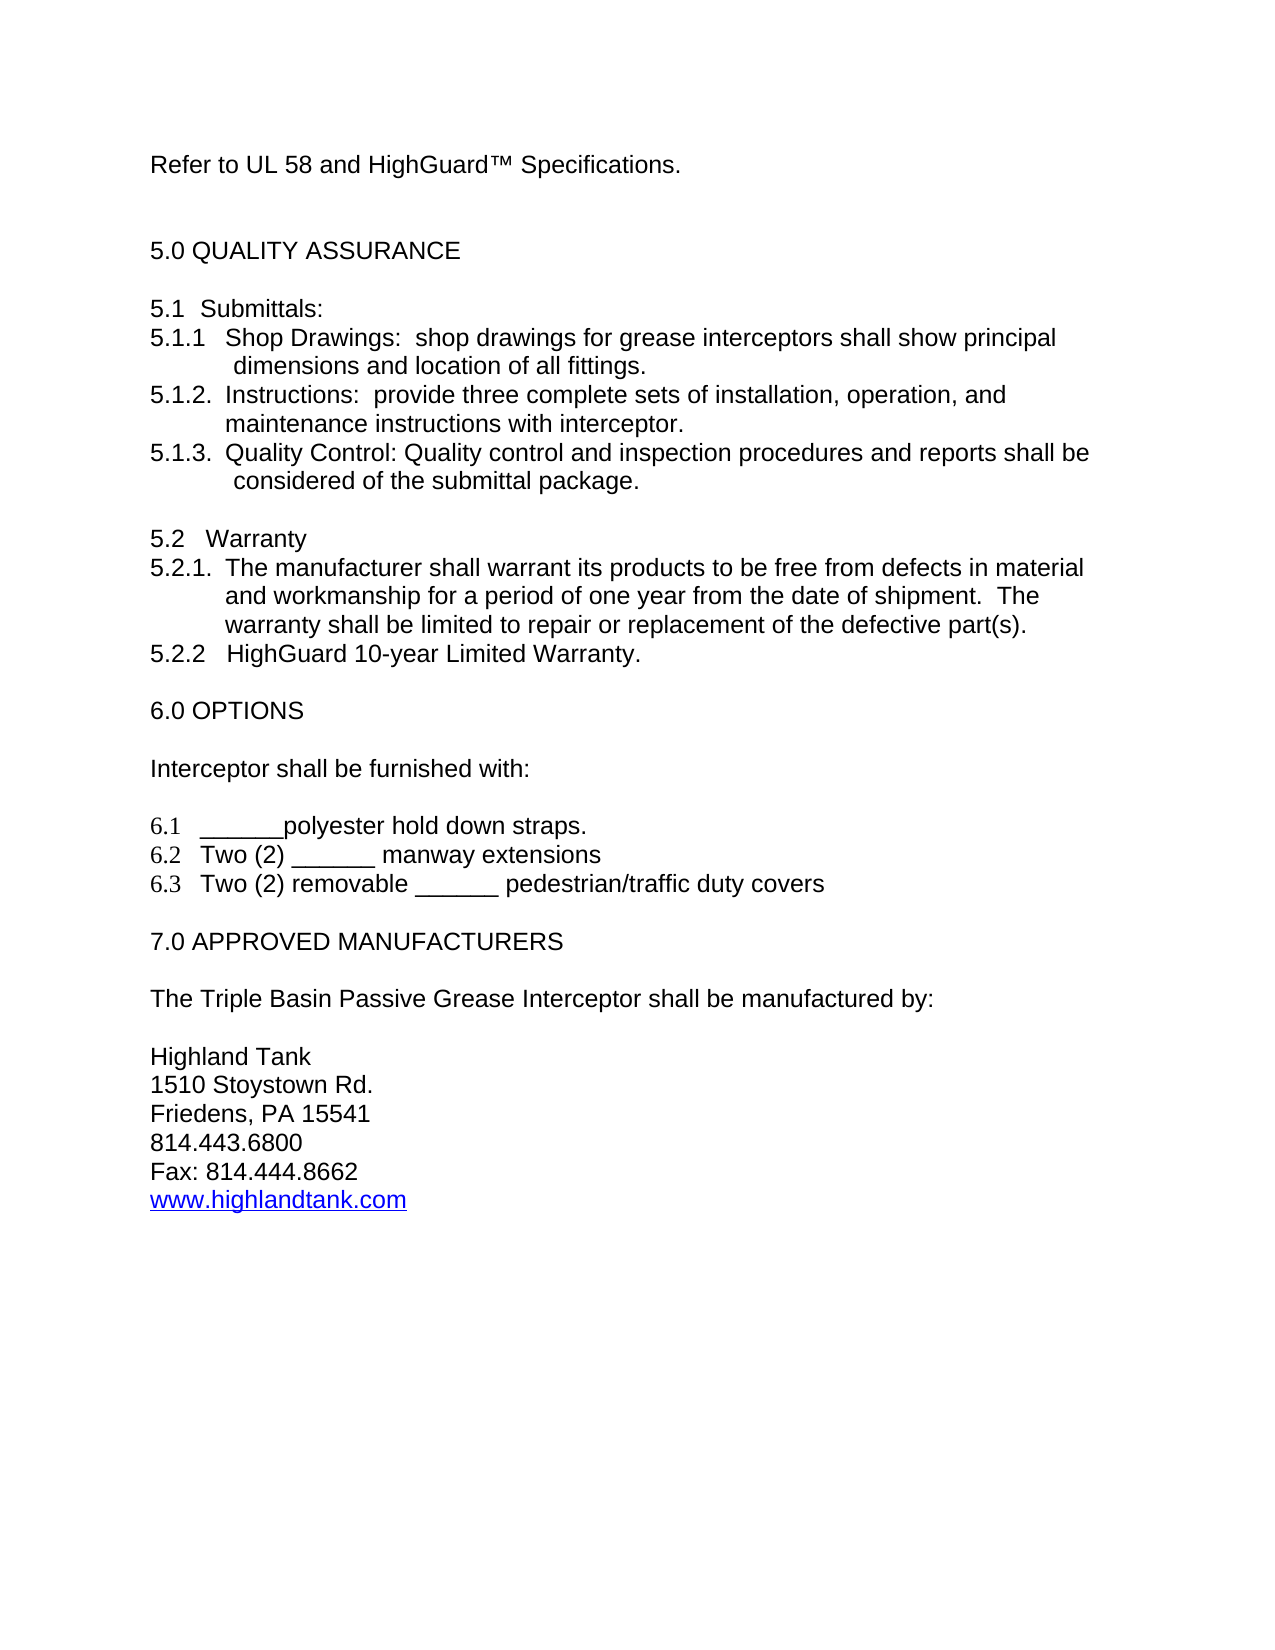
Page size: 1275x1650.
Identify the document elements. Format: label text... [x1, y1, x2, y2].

text www.highlandtank.com [150, 1185, 1125, 1214]
text Fax: 814.444.8662 [150, 1157, 1125, 1185]
list Quality Control: Quality control and inspection procedures and reports shall be [150, 437, 1125, 466]
list Two (2) removable ______ pedestrian/traffic duty covers [150, 869, 1125, 898]
text 5.2.2 HighGuard 10-year Limited Warranty. [150, 639, 1125, 667]
text dimensions and location of all fittings. [150, 351, 1125, 380]
list The manufacturer shall warrant its products to be free from defects in material and workmanship for a period of one year from the date of shipment. The warranty shall be limited to repair or replacement of the defective part(s). [150, 552, 1125, 639]
text 5.0 QUALITY ASSURANCE [150, 236, 1125, 265]
text The Triple Basin Passive Grease Interceptor shall be manufactured by: [150, 984, 1125, 1013]
text considered of the submittal package. [150, 466, 1125, 495]
list Instructions: provide three complete sets of installation, operation, and [150, 380, 1125, 409]
list ______polyester hold down straps. [150, 811, 1125, 840]
subtitle Friedens, PA 15541 [150, 1099, 1125, 1128]
text 5.2 Warranty [150, 524, 1125, 552]
list Two (2) ______ manway extensions [150, 840, 1125, 869]
list Submittals: [150, 294, 1125, 322]
text 6.0 OPTIONS [150, 696, 1125, 725]
text 1510 Stoystown Rd. [150, 1070, 1125, 1099]
text maintenance instructions with interceptor. [225, 409, 1125, 437]
text Refer to UL 58 and HighGuard™ Specifications. [150, 150, 1125, 179]
text Highland Tank [150, 1042, 1125, 1070]
list Shop Drawings: shop drawings for grease interceptors shall show principal [150, 322, 1125, 351]
text 7.0 APPROVED MANUFACTURERS [150, 927, 1125, 955]
text Interceptor shall be furnished with: [150, 754, 1125, 782]
text 814.443.6800 [150, 1128, 1125, 1157]
